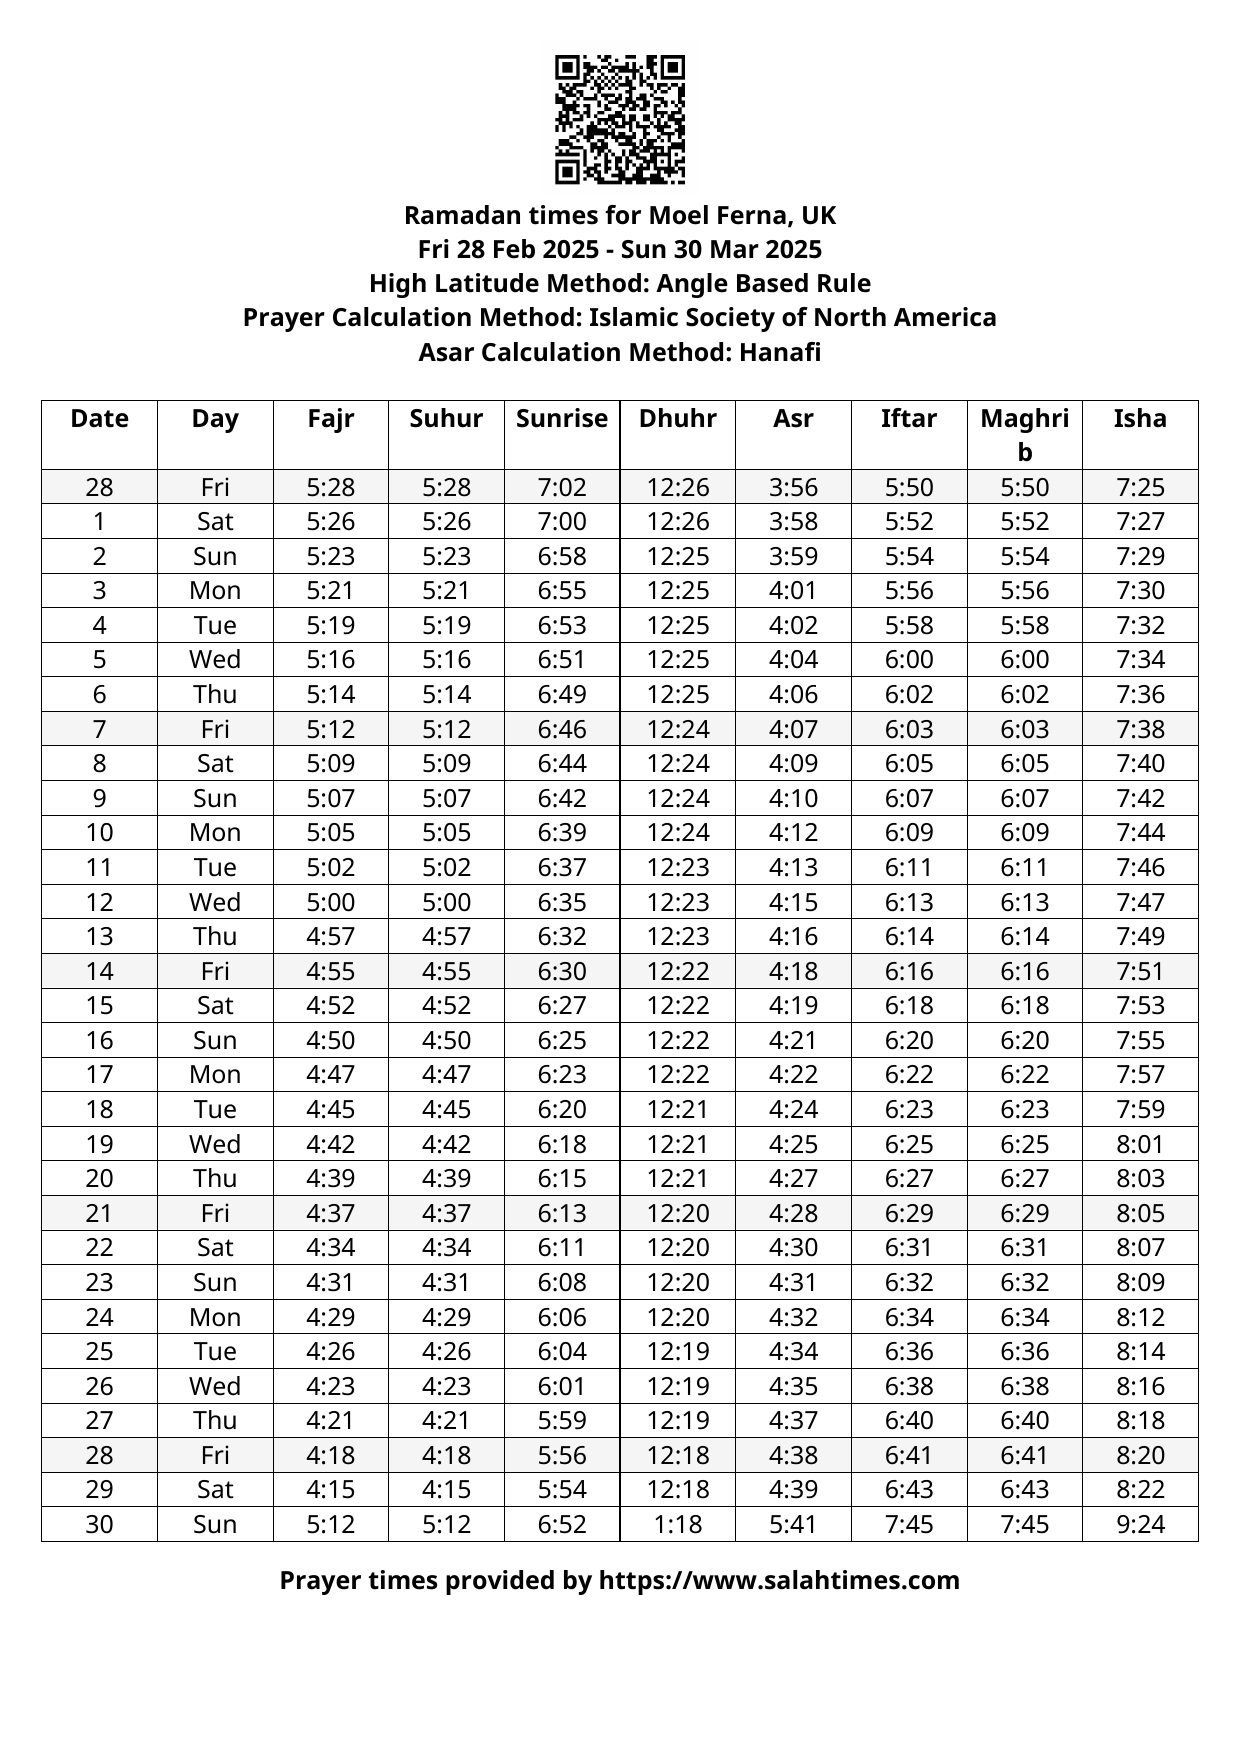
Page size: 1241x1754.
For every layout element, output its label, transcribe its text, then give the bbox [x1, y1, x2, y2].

table_cell 4:13 [736, 850, 851, 884]
table_cell 6:36 [852, 1334, 967, 1368]
table_cell 6:32 [505, 919, 619, 953]
table_cell 5:54 [852, 539, 967, 572]
table_cell 6:16 [852, 954, 967, 987]
table_cell 6:11 [505, 1231, 619, 1264]
table_cell 8:03 [1083, 1161, 1198, 1195]
table_cell 6:01 [505, 1369, 619, 1402]
table_header Fajr [274, 401, 388, 469]
table_cell 5:52 [852, 504, 967, 538]
table_cell 12:21 [621, 1127, 735, 1160]
table_cell Tue [158, 608, 273, 642]
table_cell 8:05 [1083, 1196, 1198, 1229]
table_cell 12:22 [621, 1058, 735, 1091]
table_cell 5:19 [274, 608, 388, 642]
table_cell 6:51 [505, 643, 619, 676]
table_cell 4:24 [736, 1092, 851, 1126]
table_cell 6:35 [505, 885, 619, 918]
table_cell 6:37 [505, 850, 619, 884]
table_cell 6:27 [505, 989, 619, 1022]
table_cell 6:34 [852, 1300, 967, 1333]
table_cell 5:09 [274, 746, 388, 780]
table_cell 4:23 [389, 1369, 504, 1402]
table_cell 6:20 [505, 1092, 619, 1126]
table_cell 5:02 [389, 850, 504, 884]
table_cell 6:14 [968, 919, 1082, 953]
table_cell 4:55 [274, 954, 388, 987]
table_cell 4:21 [274, 1404, 388, 1437]
table_cell 12:23 [621, 919, 735, 953]
table_cell 4:30 [736, 1231, 851, 1264]
table_cell 4:39 [274, 1161, 388, 1195]
table_cell 5:00 [389, 885, 504, 918]
table_cell Sat [158, 1473, 273, 1506]
table_cell 6:02 [968, 677, 1082, 711]
table_cell 5:50 [968, 470, 1082, 503]
table_cell 2 [42, 539, 157, 572]
table_cell 4:04 [736, 643, 851, 676]
table_cell 7:59 [1083, 1092, 1198, 1126]
table_cell Sun [158, 1265, 273, 1299]
table_cell 6:52 [505, 1507, 619, 1541]
text Prayer times provided by https://www.salahtimes.com [42, 1563, 1198, 1597]
table_cell 6:38 [852, 1369, 967, 1402]
table_cell 7:30 [1083, 574, 1198, 607]
table_cell 5:54 [968, 539, 1082, 572]
table_cell 24 [42, 1300, 157, 1333]
table_cell 6:25 [505, 1023, 619, 1057]
table_cell 4:39 [389, 1161, 504, 1195]
text Fri 28 Feb 2025 - Sun 30 Mar 2025 [42, 232, 1198, 266]
table_cell 12:22 [621, 954, 735, 987]
table_cell 21 [42, 1196, 157, 1229]
table_cell 6:23 [505, 1058, 619, 1091]
table_cell 6:58 [505, 539, 619, 572]
table_cell 4:42 [389, 1127, 504, 1160]
table_cell 4:45 [274, 1092, 388, 1126]
table_cell 4:28 [736, 1196, 851, 1229]
table_cell 4:21 [389, 1404, 504, 1437]
table_cell Tue [158, 1334, 273, 1368]
table_cell 3:59 [736, 539, 851, 572]
table_cell 4:37 [274, 1196, 388, 1229]
table_cell 28 [42, 1438, 157, 1472]
table_cell 6:13 [852, 885, 967, 918]
table_cell 4:39 [736, 1473, 851, 1506]
table_cell 5:19 [389, 608, 504, 642]
table_cell 6:11 [852, 850, 967, 884]
table_cell 5:23 [274, 539, 388, 572]
table_cell 4:22 [736, 1058, 851, 1091]
table_cell 15 [42, 989, 157, 1022]
table_cell 5:09 [389, 746, 504, 780]
table_cell 4:34 [736, 1334, 851, 1368]
table_cell 6:25 [852, 1127, 967, 1160]
table_cell 4:45 [389, 1092, 504, 1126]
table_cell Mon [158, 1058, 273, 1091]
table_cell 6:49 [505, 677, 619, 711]
table_cell 6:08 [505, 1265, 619, 1299]
table_cell Mon [158, 1300, 273, 1333]
table_cell 5:12 [274, 712, 388, 745]
table_cell 5:50 [852, 470, 967, 503]
table_cell Fri [158, 1196, 273, 1229]
table_cell 7:27 [1083, 504, 1198, 538]
table_cell Mon [158, 574, 273, 607]
table_cell 8:20 [1083, 1438, 1198, 1472]
table_cell Sat [158, 504, 273, 538]
table_cell Tue [158, 850, 273, 884]
table_cell Sun [158, 539, 273, 572]
table_cell 4:50 [274, 1023, 388, 1057]
table_cell 5:16 [274, 643, 388, 676]
table_cell 5:56 [968, 574, 1082, 607]
table_cell 5:58 [968, 608, 1082, 642]
table_cell 7 [42, 712, 157, 745]
table_cell Thu [158, 1161, 273, 1195]
table_cell 12:22 [621, 1023, 735, 1057]
table_cell 4:42 [274, 1127, 388, 1160]
table_cell 14 [42, 954, 157, 987]
table_cell 6:18 [852, 989, 967, 1022]
table_cell 7:36 [1083, 677, 1198, 711]
table_cell 9:24 [1083, 1507, 1198, 1541]
table_cell 12:25 [621, 539, 735, 572]
table_cell 5:52 [968, 504, 1082, 538]
table_cell 6:13 [968, 885, 1082, 918]
table_cell 8 [42, 746, 157, 780]
table_cell 6:03 [968, 712, 1082, 745]
table_cell 6:41 [852, 1438, 967, 1472]
table_cell 12:18 [621, 1473, 735, 1506]
table_cell 6:04 [505, 1334, 619, 1368]
table_cell 6:55 [505, 574, 619, 607]
table_cell 6:31 [852, 1231, 967, 1264]
table_header Maghrib [968, 401, 1082, 469]
table_cell 5:58 [852, 608, 967, 642]
table_cell 6:36 [968, 1334, 1082, 1368]
table_cell 6:00 [852, 643, 967, 676]
table_cell 4:55 [389, 954, 504, 987]
table_cell 12:25 [621, 643, 735, 676]
table_cell 6:27 [968, 1161, 1082, 1195]
table_cell 5:02 [274, 850, 388, 884]
table_cell 4:29 [389, 1300, 504, 1333]
table_cell 5:28 [389, 470, 504, 503]
table_cell 5:00 [274, 885, 388, 918]
table_cell 5:14 [274, 677, 388, 711]
table_cell 8:12 [1083, 1300, 1198, 1333]
table_cell 4:07 [736, 712, 851, 745]
table_cell 7:49 [1083, 919, 1198, 953]
text Prayer Calculation Method: Islamic Society of North America [42, 300, 1198, 334]
table_cell 3:56 [736, 470, 851, 503]
table_cell 8:22 [1083, 1473, 1198, 1506]
table_cell 7:45 [968, 1507, 1082, 1541]
table_cell 5:59 [505, 1404, 619, 1437]
table_cell 22 [42, 1231, 157, 1264]
table_cell 6:06 [505, 1300, 619, 1333]
table_cell 4:21 [736, 1023, 851, 1057]
table_cell 5:21 [274, 574, 388, 607]
table_cell 1 [42, 504, 157, 538]
table_cell 5:56 [505, 1438, 619, 1472]
table_cell 12:20 [621, 1300, 735, 1333]
table_cell 6 [42, 677, 157, 711]
table_cell 8:18 [1083, 1404, 1198, 1437]
table_cell 5:26 [389, 504, 504, 538]
table_cell 6:00 [968, 643, 1082, 676]
table_cell 30 [42, 1507, 157, 1541]
table_cell 4:31 [274, 1265, 388, 1299]
table_cell 4:52 [389, 989, 504, 1022]
table_cell Fri [158, 954, 273, 987]
table_cell 6:46 [505, 712, 619, 745]
table_cell 6:25 [968, 1127, 1082, 1160]
table_header Sunrise [505, 401, 619, 469]
table_cell Wed [158, 643, 273, 676]
table_cell 6:09 [852, 816, 967, 849]
text High Latitude Method: Angle Based Rule [42, 266, 1198, 300]
table_cell 6:39 [505, 816, 619, 849]
table_cell 6:18 [505, 1127, 619, 1160]
table_cell 8:01 [1083, 1127, 1198, 1160]
table_cell 4:31 [736, 1265, 851, 1299]
table_cell 4:26 [274, 1334, 388, 1368]
table_cell 12:24 [621, 781, 735, 814]
table_cell 4:09 [736, 746, 851, 780]
table_cell 4:37 [736, 1404, 851, 1437]
table_cell 8:16 [1083, 1369, 1198, 1402]
table_header Iftar [852, 401, 967, 469]
table_cell 4:27 [736, 1161, 851, 1195]
table_cell 7:02 [505, 470, 619, 503]
table_cell 4:06 [736, 677, 851, 711]
table_cell Sat [158, 1231, 273, 1264]
table_cell 6:32 [852, 1265, 967, 1299]
table_cell Mon [158, 816, 273, 849]
table_cell 12:20 [621, 1265, 735, 1299]
table_cell 4:18 [389, 1438, 504, 1472]
table_cell 6:16 [968, 954, 1082, 987]
table_cell 12:21 [621, 1092, 735, 1126]
table_cell 4:37 [389, 1196, 504, 1229]
table_cell 7:38 [1083, 712, 1198, 745]
table_cell 6:38 [968, 1369, 1082, 1402]
table_cell 18 [42, 1092, 157, 1126]
table_cell 7:46 [1083, 850, 1198, 884]
table_cell Wed [158, 885, 273, 918]
table_cell 7:29 [1083, 539, 1198, 572]
table_cell 8:07 [1083, 1231, 1198, 1264]
table_cell 4:18 [736, 954, 851, 987]
table_cell 9 [42, 781, 157, 814]
table_cell Thu [158, 919, 273, 953]
text Ramadan times for Moel Ferna, UK [42, 198, 1198, 232]
table_cell 4:32 [736, 1300, 851, 1333]
table_cell 7:53 [1083, 989, 1198, 1022]
table_cell 10 [42, 816, 157, 849]
table_cell 6:20 [852, 1023, 967, 1057]
picture [542, 41, 699, 198]
table_cell Wed [158, 1127, 273, 1160]
table_cell Fri [158, 1438, 273, 1472]
table_cell 16 [42, 1023, 157, 1057]
table_header Date [42, 401, 157, 469]
table_cell 4 [42, 608, 157, 642]
table_cell 7:40 [1083, 746, 1198, 780]
table_cell 27 [42, 1404, 157, 1437]
table_cell 6:41 [968, 1438, 1082, 1472]
table_cell 6:18 [968, 989, 1082, 1022]
table_cell 4:25 [736, 1127, 851, 1160]
table_cell 12:22 [621, 989, 735, 1022]
table_cell 4:31 [389, 1265, 504, 1299]
table_cell 5:14 [389, 677, 504, 711]
table_cell 6:05 [852, 746, 967, 780]
table_cell 4:34 [389, 1231, 504, 1264]
table_cell Thu [158, 1404, 273, 1437]
table_cell 6:07 [968, 781, 1082, 814]
table_cell 4:18 [274, 1438, 388, 1472]
table_cell 4:57 [389, 919, 504, 953]
table_cell 12:24 [621, 712, 735, 745]
table_cell Sat [158, 989, 273, 1022]
table_cell 6:43 [968, 1473, 1082, 1506]
table_cell 7:44 [1083, 816, 1198, 849]
table_cell 6:20 [968, 1023, 1082, 1057]
table_cell 6:22 [852, 1058, 967, 1091]
table_cell 12:19 [621, 1404, 735, 1437]
table_cell 4:12 [736, 816, 851, 849]
table_cell 6:23 [852, 1092, 967, 1126]
table_cell 5:12 [389, 1507, 504, 1541]
table_cell 7:32 [1083, 608, 1198, 642]
table_cell 4:19 [736, 989, 851, 1022]
table_cell 4:16 [736, 919, 851, 953]
table_cell 5:28 [274, 470, 388, 503]
table_cell 6:40 [852, 1404, 967, 1437]
table_cell 7:00 [505, 504, 619, 538]
table_cell 12:26 [621, 470, 735, 503]
table_cell 12:20 [621, 1231, 735, 1264]
table_cell 6:30 [505, 954, 619, 987]
table_cell Sun [158, 781, 273, 814]
table_cell 6:29 [852, 1196, 967, 1229]
table_cell 5:07 [274, 781, 388, 814]
table_cell 12:24 [621, 746, 735, 780]
table_header Asr [736, 401, 851, 469]
table_cell 26 [42, 1369, 157, 1402]
table_cell Tue [158, 1092, 273, 1126]
table_cell 4:57 [274, 919, 388, 953]
table_cell 7:25 [1083, 470, 1198, 503]
table_cell 5:07 [389, 781, 504, 814]
table_cell 1:18 [621, 1507, 735, 1541]
table_cell 5:12 [389, 712, 504, 745]
table_cell 11 [42, 850, 157, 884]
table_cell 12:26 [621, 504, 735, 538]
table_cell 5:05 [389, 816, 504, 849]
table_cell 4:26 [389, 1334, 504, 1368]
table_cell 12:23 [621, 885, 735, 918]
table_cell Fri [158, 712, 273, 745]
table_cell 4:15 [274, 1473, 388, 1506]
table_cell Sun [158, 1507, 273, 1541]
table_cell 7:42 [1083, 781, 1198, 814]
table_cell 25 [42, 1334, 157, 1368]
table_header Isha [1083, 401, 1198, 469]
table_header Suhur [389, 401, 504, 469]
table_cell 6:11 [968, 850, 1082, 884]
table_cell 12:25 [621, 608, 735, 642]
table_cell 4:35 [736, 1369, 851, 1402]
table_cell 4:02 [736, 608, 851, 642]
table_cell 12 [42, 885, 157, 918]
table_cell 13 [42, 919, 157, 953]
table_cell 5:16 [389, 643, 504, 676]
table_cell 8:09 [1083, 1265, 1198, 1299]
table_cell Sat [158, 746, 273, 780]
table_cell 6:03 [852, 712, 967, 745]
table_cell 12:19 [621, 1334, 735, 1368]
table_cell 4:10 [736, 781, 851, 814]
table_cell 4:50 [389, 1023, 504, 1057]
table_cell 6:42 [505, 781, 619, 814]
table_cell 5:54 [505, 1473, 619, 1506]
table_cell 6:15 [505, 1161, 619, 1195]
table_cell 6:14 [852, 919, 967, 953]
table_cell 4:15 [389, 1473, 504, 1506]
table_cell Thu [158, 677, 273, 711]
table_cell 5:41 [736, 1507, 851, 1541]
table_cell 5 [42, 643, 157, 676]
table_cell 6:40 [968, 1404, 1082, 1437]
table_header Day [158, 401, 273, 469]
table_cell 6:07 [852, 781, 967, 814]
table_cell 4:47 [274, 1058, 388, 1091]
table_cell 12:20 [621, 1196, 735, 1229]
table_cell 7:47 [1083, 885, 1198, 918]
table_cell 3:58 [736, 504, 851, 538]
table_cell 6:53 [505, 608, 619, 642]
table_cell 4:52 [274, 989, 388, 1022]
table_cell 4:47 [389, 1058, 504, 1091]
table_cell 29 [42, 1473, 157, 1506]
table_cell 12:23 [621, 850, 735, 884]
table_cell 17 [42, 1058, 157, 1091]
table_cell 12:18 [621, 1438, 735, 1472]
table_cell 6:44 [505, 746, 619, 780]
table_cell 6:09 [968, 816, 1082, 849]
table_cell 7:55 [1083, 1023, 1198, 1057]
table_cell 23 [42, 1265, 157, 1299]
table_cell 7:57 [1083, 1058, 1198, 1091]
table_cell 19 [42, 1127, 157, 1160]
table_cell Fri [158, 470, 273, 503]
table_cell 4:15 [736, 885, 851, 918]
table_cell 5:56 [852, 574, 967, 607]
table_cell 5:12 [274, 1507, 388, 1541]
table_cell Sun [158, 1023, 273, 1057]
table_cell 4:23 [274, 1369, 388, 1402]
table_header Dhuhr [621, 401, 735, 469]
table_cell 5:21 [389, 574, 504, 607]
table_cell 6:23 [968, 1092, 1082, 1126]
table_cell 12:21 [621, 1161, 735, 1195]
table_cell 6:13 [505, 1196, 619, 1229]
table_cell 6:05 [968, 746, 1082, 780]
table_cell 6:22 [968, 1058, 1082, 1091]
table_cell 6:31 [968, 1231, 1082, 1264]
table_cell 5:23 [389, 539, 504, 572]
table_cell 12:25 [621, 574, 735, 607]
table_cell 3 [42, 574, 157, 607]
table_cell 6:02 [852, 677, 967, 711]
table_cell 6:43 [852, 1473, 967, 1506]
table_cell 4:01 [736, 574, 851, 607]
table_cell 4:29 [274, 1300, 388, 1333]
table_cell 5:26 [274, 504, 388, 538]
table_cell 7:34 [1083, 643, 1198, 676]
table_cell 5:05 [274, 816, 388, 849]
table_cell 7:45 [852, 1507, 967, 1541]
table_cell 8:14 [1083, 1334, 1198, 1368]
table_cell 7:51 [1083, 954, 1198, 987]
table_cell 4:38 [736, 1438, 851, 1472]
table_cell 6:29 [968, 1196, 1082, 1229]
table_cell Wed [158, 1369, 273, 1402]
table_cell 6:27 [852, 1161, 967, 1195]
text Asar Calculation Method: Hanafi [42, 334, 1198, 368]
table_cell 28 [42, 470, 157, 503]
table_cell 20 [42, 1161, 157, 1195]
table_cell 6:34 [968, 1300, 1082, 1333]
table_cell 12:19 [621, 1369, 735, 1402]
table_cell 4:34 [274, 1231, 388, 1264]
table_cell 12:25 [621, 677, 735, 711]
table_cell 12:24 [621, 816, 735, 849]
table_cell 6:32 [968, 1265, 1082, 1299]
